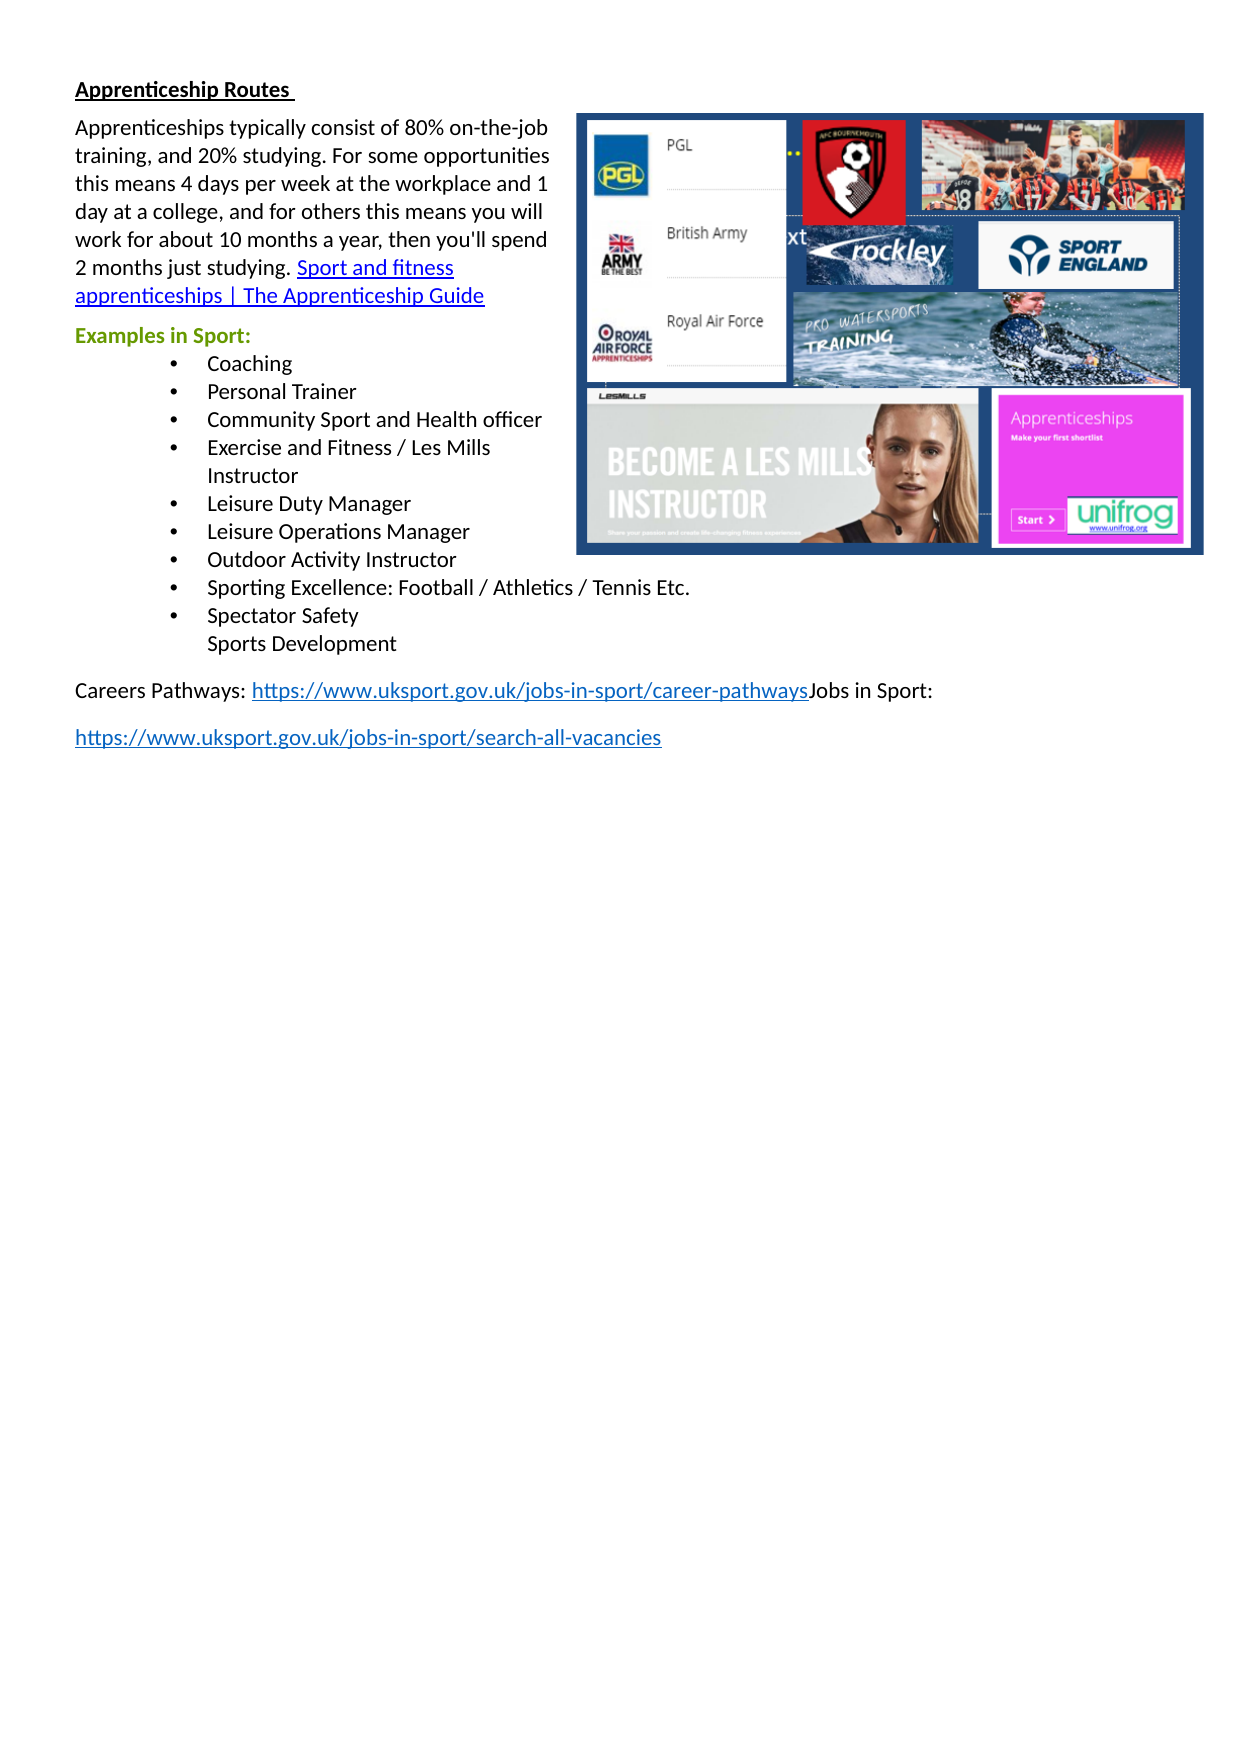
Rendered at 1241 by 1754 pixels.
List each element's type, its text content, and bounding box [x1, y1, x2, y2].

list Community Sport and Health officer [169, 405, 576, 433]
text Sports Development [169, 629, 1165, 657]
text https://www.uksport.gov.uk/jobs-in-sport/search-all-vacancies [75, 723, 1165, 751]
list Spectator Safety [169, 601, 1165, 629]
list Personal Trainer [169, 377, 576, 405]
list Sporting Excellence: Football / Athletics / Tennis Etc. [169, 573, 1165, 601]
picture [576, 113, 1204, 555]
list Leisure Operations Manager [169, 517, 576, 545]
text Careers Pathways: https://www.uksport.gov.uk/jobs-in-sport/career-pathwaysJobs in Sport: [75, 676, 1165, 704]
list Coaching [169, 349, 576, 377]
list Leisure Duty Manager [169, 489, 576, 517]
list Exercise and Fitness / Les Mills Instructor [169, 433, 576, 489]
text Apprenticeship Routes [75, 75, 1165, 103]
text Examples in Sport: [75, 321, 576, 349]
list Outdoor Activity Instructor [169, 545, 1165, 573]
text Apprenticeships typically consist of 80% on-the-job training, and 20% studying. For some opportunities this means 4 days per week at the workplace and 1 day at a college, and for others this means you will work for about 10 months a year, then you'll spend 2 months just studying. Sport and fitness apprenticeships | The Apprenticeship Guide [75, 113, 576, 309]
